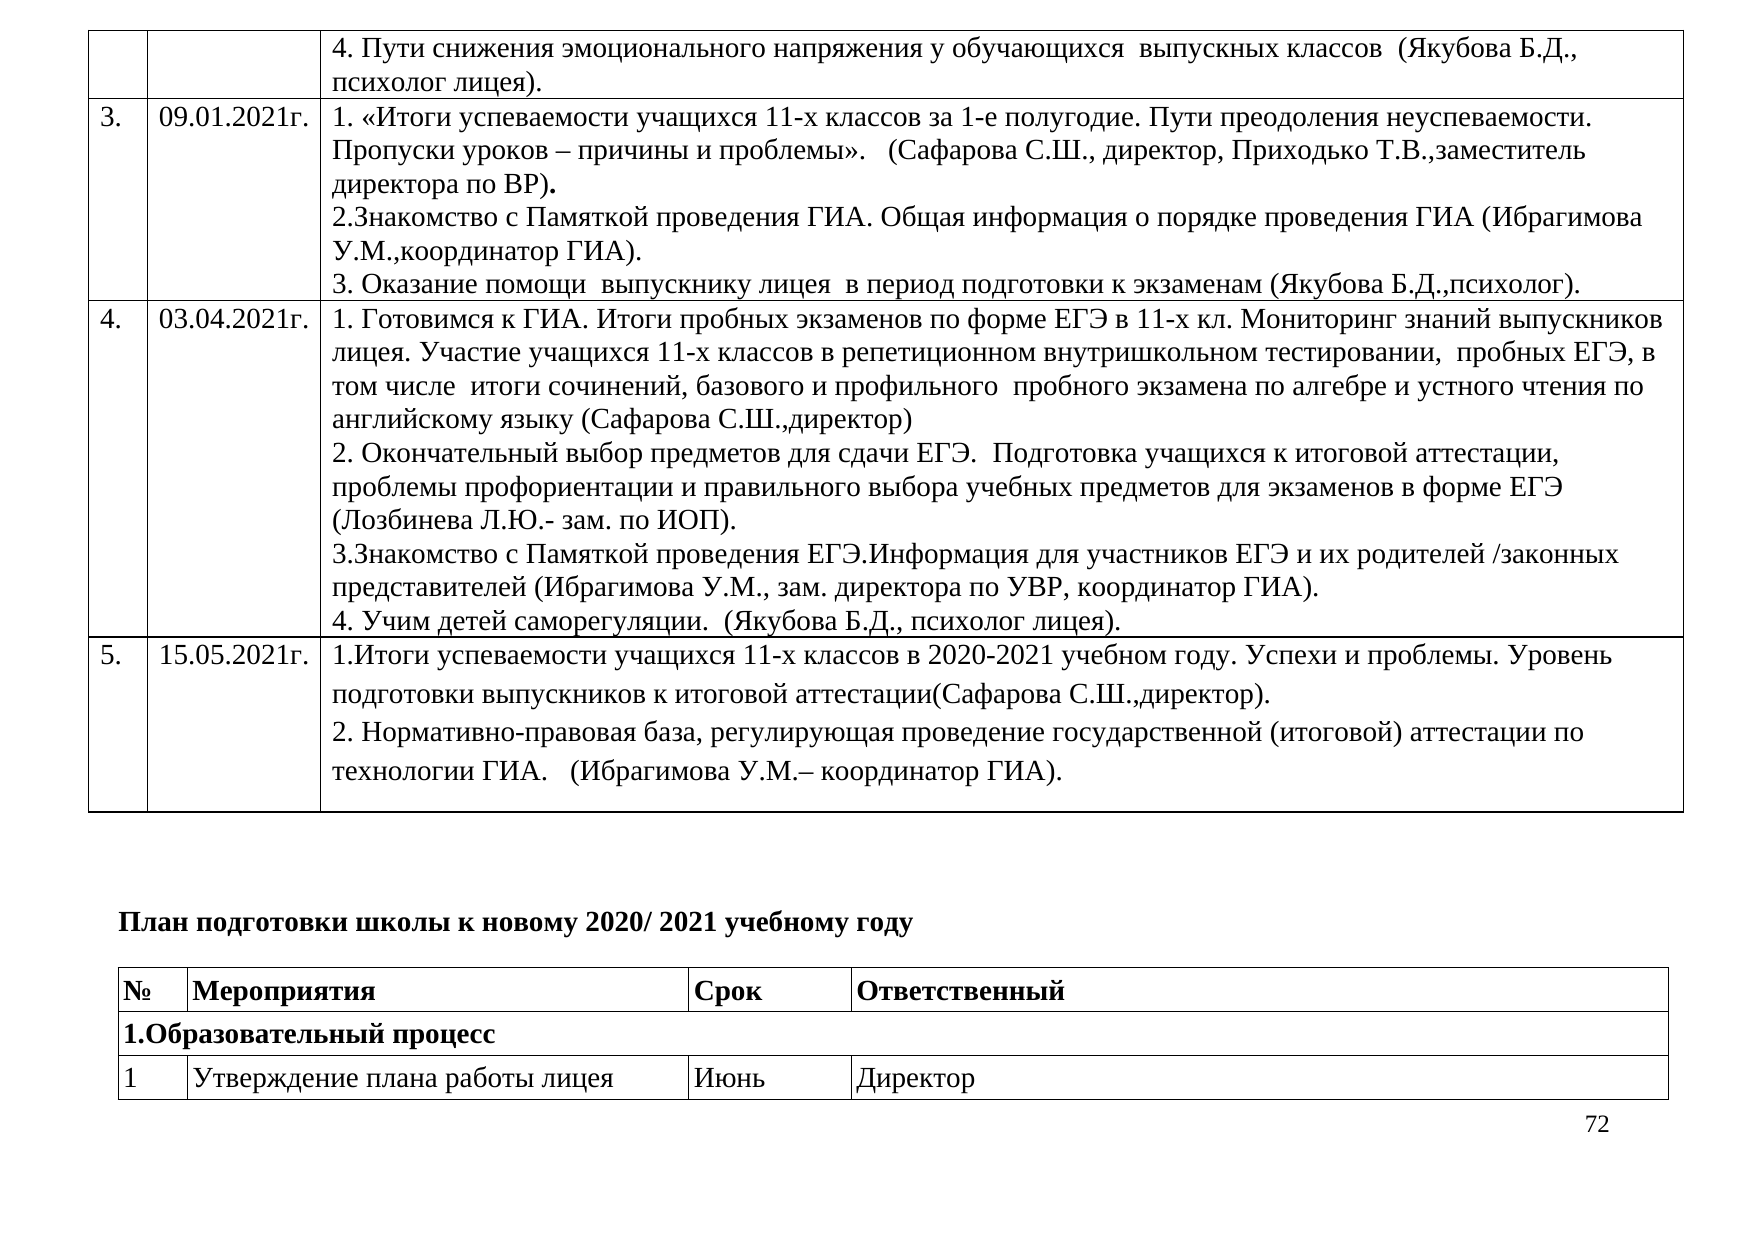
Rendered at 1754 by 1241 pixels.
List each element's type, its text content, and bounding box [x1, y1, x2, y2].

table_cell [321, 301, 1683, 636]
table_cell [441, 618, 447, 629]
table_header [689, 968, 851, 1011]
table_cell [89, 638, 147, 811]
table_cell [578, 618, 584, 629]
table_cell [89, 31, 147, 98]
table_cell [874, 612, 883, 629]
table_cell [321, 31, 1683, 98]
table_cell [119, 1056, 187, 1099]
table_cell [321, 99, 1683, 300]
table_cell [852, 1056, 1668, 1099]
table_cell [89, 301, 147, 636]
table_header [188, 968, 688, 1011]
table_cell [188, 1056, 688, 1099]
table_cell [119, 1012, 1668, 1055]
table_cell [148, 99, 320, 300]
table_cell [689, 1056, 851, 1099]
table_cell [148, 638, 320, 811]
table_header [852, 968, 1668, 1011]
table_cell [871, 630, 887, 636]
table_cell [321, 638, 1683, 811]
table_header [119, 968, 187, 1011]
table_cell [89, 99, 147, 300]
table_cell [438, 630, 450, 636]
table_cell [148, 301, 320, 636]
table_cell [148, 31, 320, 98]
text План подготовки школы к новому 2020/ 2021 учебному году [118, 904, 1609, 938]
